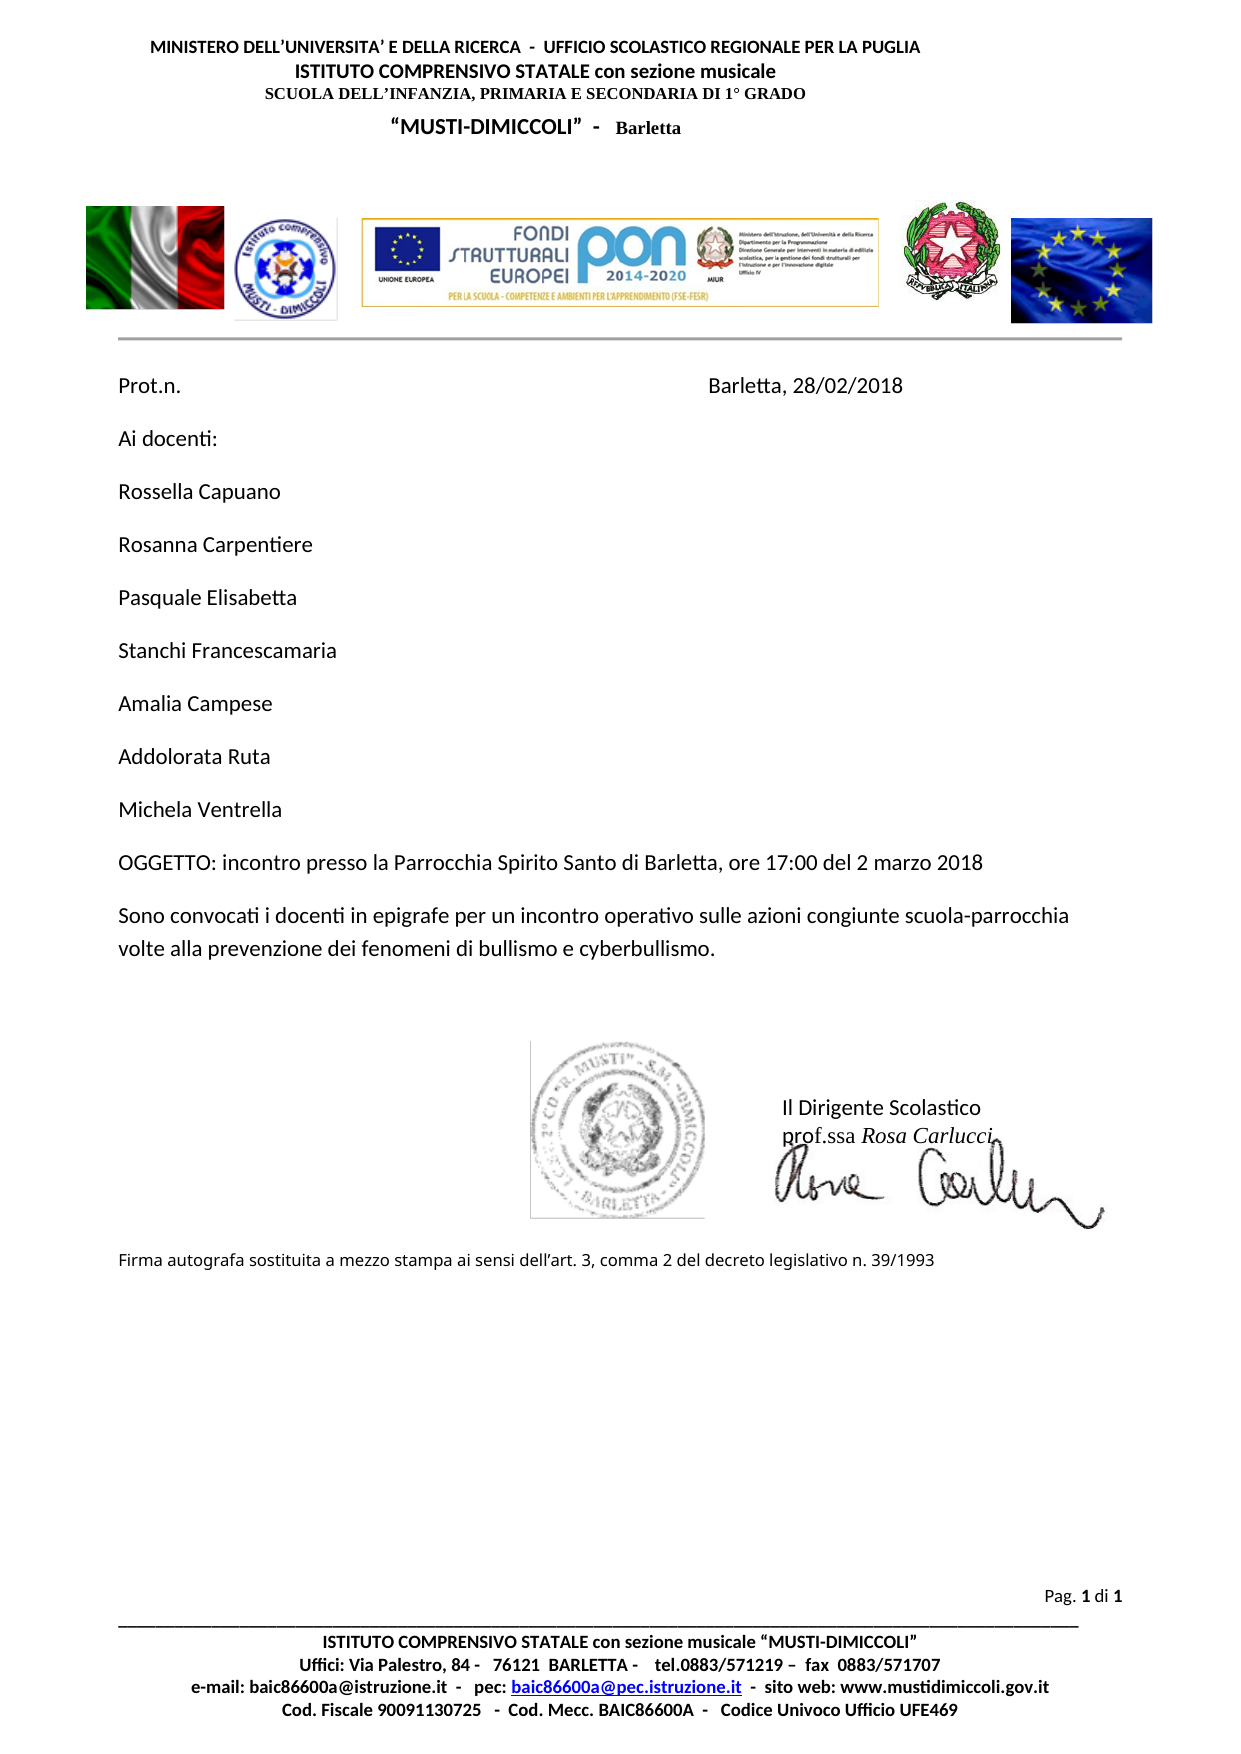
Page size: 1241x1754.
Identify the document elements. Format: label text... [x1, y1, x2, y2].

picture [1011, 218, 1153, 325]
text Il Dirigente Scolastico [118, 1093, 1122, 1121]
text Amalia Campese [118, 689, 1122, 717]
text prof.ssa Rosa Carlucci [118, 1121, 1122, 1149]
picture [773, 1130, 1123, 1243]
text Sono convocati i docenti in epigrafe per un incontro operativo sulle azioni congiunte scuola-parrocchia volte alla prevenzione dei fenomeni di bullismo e cyberbullismo. [118, 902, 1122, 962]
picture [86, 206, 225, 311]
text Firma autografa sostituita a mezzo stampa ai sensi dell’art. 3, comma 2 del decreto legislativo n. 39/1993 [118, 1249, 1122, 1271]
picture [233, 218, 339, 322]
text Addolorata Ruta [118, 742, 1122, 771]
text Michela Ventrella [118, 796, 1122, 823]
text Pasquale Elisabetta [118, 583, 1122, 611]
text Rossella Capuano [118, 477, 1122, 505]
text Stanchi Francescamaria [118, 636, 1122, 664]
text OGGETTO: incontro presso la Parrocchia Spirito Santo di Barletta, ore 17:00 del 2 marzo 2018 [118, 848, 1122, 877]
text Prot.n. Barletta, 28/02/2018 [118, 371, 1122, 399]
picture [361, 218, 879, 307]
text Rosanna Carpentiere [118, 530, 1122, 558]
picture [529, 1149, 705, 1220]
text Ai docenti: [118, 424, 1122, 452]
picture [529, 1041, 705, 1093]
